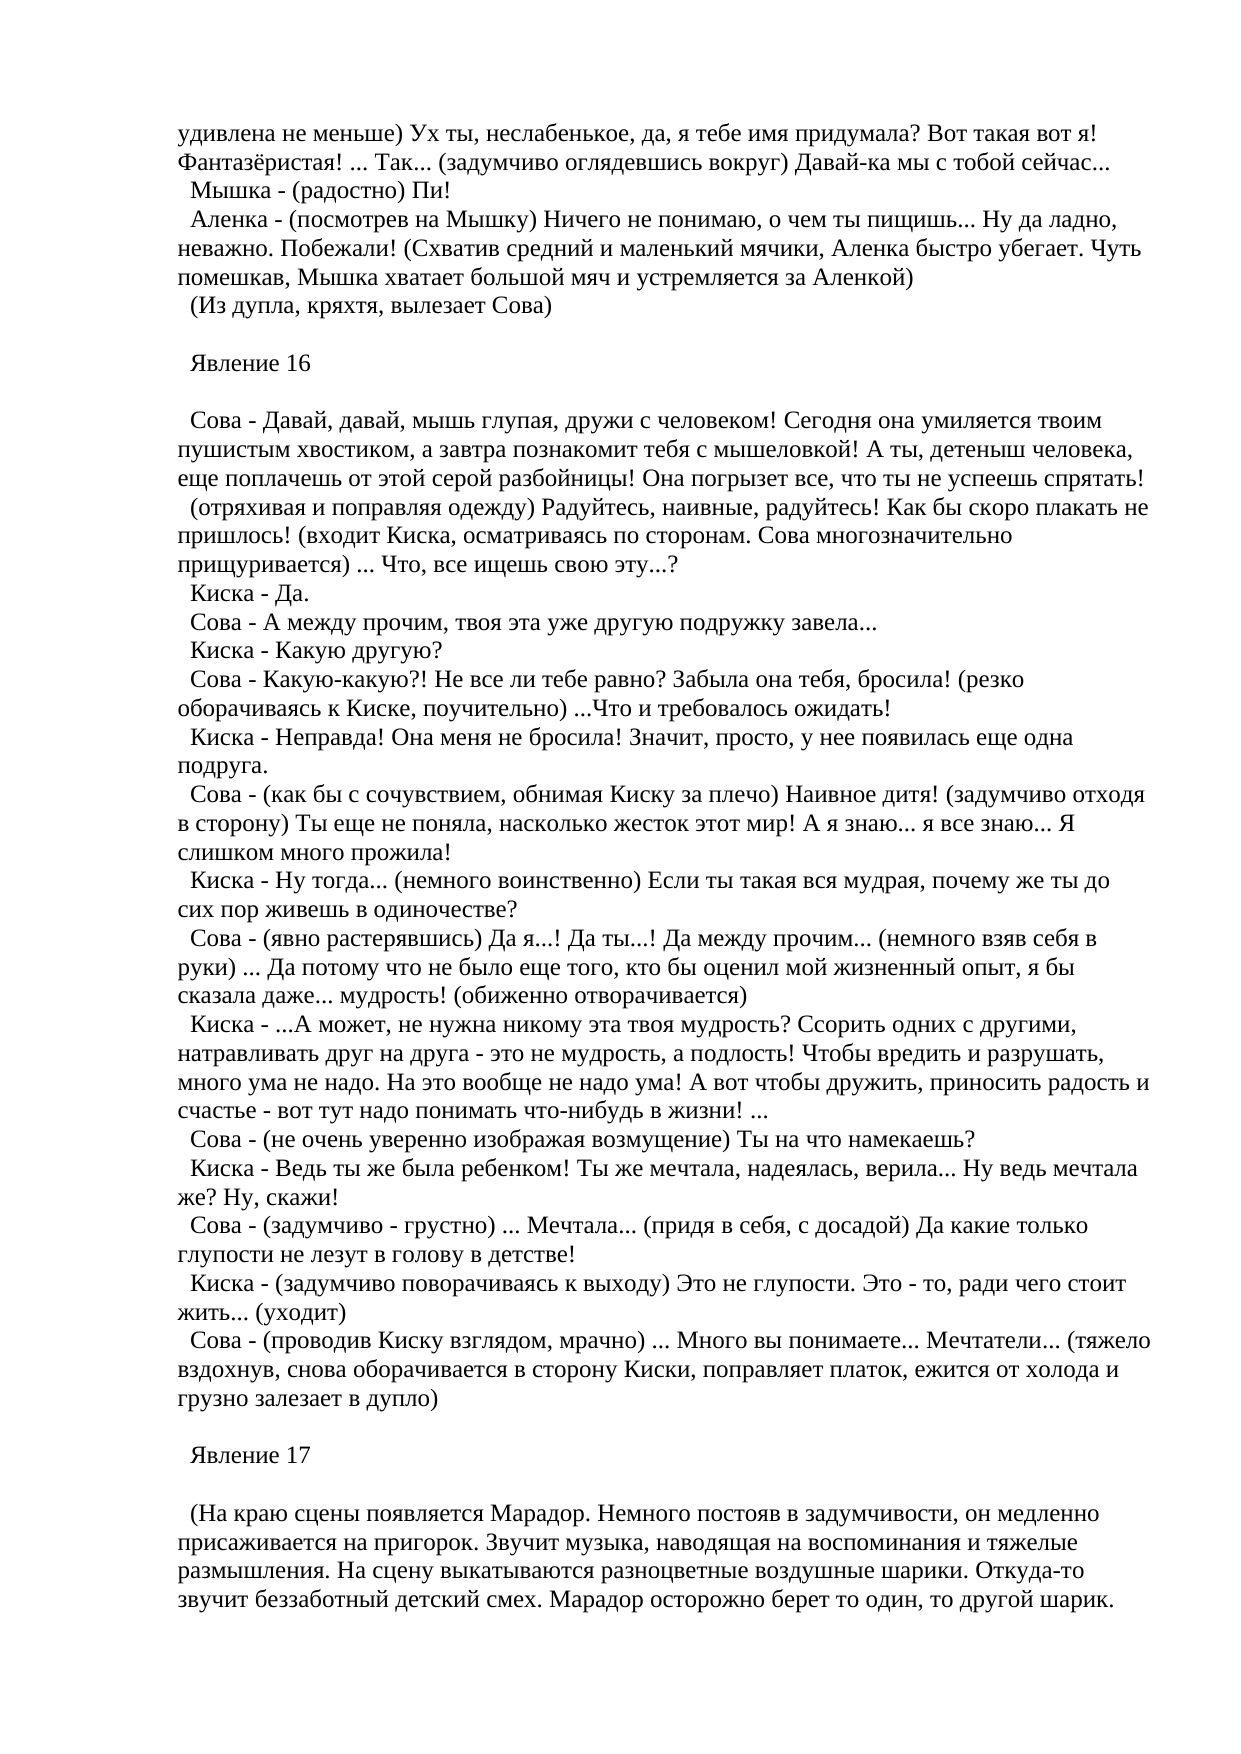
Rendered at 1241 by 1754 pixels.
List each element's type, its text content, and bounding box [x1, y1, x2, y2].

text Киска - Неправда! Она меня не бросила! Значит, просто, у нее появилась еще одна подруга. [177, 722, 1152, 779]
text Сова - А между прочим, твоя эта уже другую подружку завела... [177, 607, 1152, 636]
text Киска - Ну тогда... (немного воинственно) Если ты такая вся мудрая, почему же ты до сих пор живешь в одиночестве? [177, 866, 1152, 923]
text Киска - ...А может, не нужна никому эта твоя мудрость? Ссорить одних с другими, натравливать друг на друга - это не мудрость, а подлость! Чтобы вредить и разрушать, много ума не надо. На это вообще не надо ума! А вот чтобы дружить, приносить радость и счастье - вот тут надо понимать что-нибудь в жизни! ... [177, 1009, 1152, 1124]
text Явление 17 [177, 1441, 1152, 1469]
text Сова - (не очень уверенно изображая возмущение) Ты на что намекаешь? [177, 1124, 1152, 1153]
text Киска - (задумчиво поворачиваясь к выходу) Это не глупости. Это - то, ради чего стоит жить... (уходит) [177, 1268, 1152, 1326]
text Мышка - (радостно) Пи! [177, 176, 1152, 204]
text (Из дупла, кряхтя, вылезает Сова) [177, 291, 1152, 319]
text Киска - Да. [177, 578, 1152, 607]
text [177, 1498, 1152, 1613]
text Сова - (как бы с сочувствием, обнимая Киску за плечо) Наивное дитя! (задумчиво отходя в сторону) Ты еще не поняла, насколько жесток этот мир! А я знаю... я все знаю... Я слишком много прожила! [177, 779, 1152, 866]
text Сова - (явно растерявшись) Да я...! Да ты...! Да между прочим... (немного взяв себя в руки) ... Да потому что не было еще того, кто бы оценил мой жизненный опыт, я бы сказала даже... мудрость! (обиженно отворачивается) [177, 923, 1152, 1009]
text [177, 118, 1152, 176]
text Сова - Давай, давай, мышь глупая, дружи с человеком! Сегодня она умиляется твоим пушистым хвостиком, а завтра познакомит тебя с мышеловкой! А ты, детеныш человека, еще поплачешь от этой серой разбойницы! Она погрызет все, что ты не успеешь спрятать! [177, 406, 1152, 492]
text Киска - Ведь ты же была ребенком! Ты же мечтала, надеялась, верила... Ну ведь мечтала же? Ну, скажи! [177, 1153, 1152, 1211]
text (отряхивая и поправляя одежду) Радуйтесь, наивные, радуйтесь! Как бы скоро плакать не пришлось! (входит Киска, осматриваясь по сторонам. Сова многозначительно прищуривается) ... Что, все ищешь свою эту...? [177, 492, 1152, 578]
text Явление 16 [177, 348, 1152, 377]
text Киска - Какую другую? [177, 636, 1152, 664]
text Сова - (проводив Киску взглядом, мрачно) ... Много вы понимаете... Мечтатели... (тяжело вздохнув, снова оборачивается в сторону Киски, поправляет платок, ежится от холода и грузно залезает в дупло) [177, 1326, 1152, 1412]
text Сова - Какую-какую?! Не все ли тебе равно? Забыла она тебя, бросила! (резко оборачиваясь к Киске, поучительно) ...Что и требовалось ожидать! [177, 664, 1152, 722]
text Аленка - (посмотрев на Мышку) Ничего не понимаю, о чем ты пищишь... Ну да ладно, неважно. Побежали! (Схватив средний и маленький мячики, Аленка быстро убегает. Чуть помешкав, Мышка хватает большой мяч и устремляется за Аленкой) [177, 204, 1152, 291]
text Сова - (задумчиво - грустно) ... Мечтала... (придя в себя, с досадой) Да какие только глупости не лезут в голову в детстве! [177, 1211, 1152, 1268]
